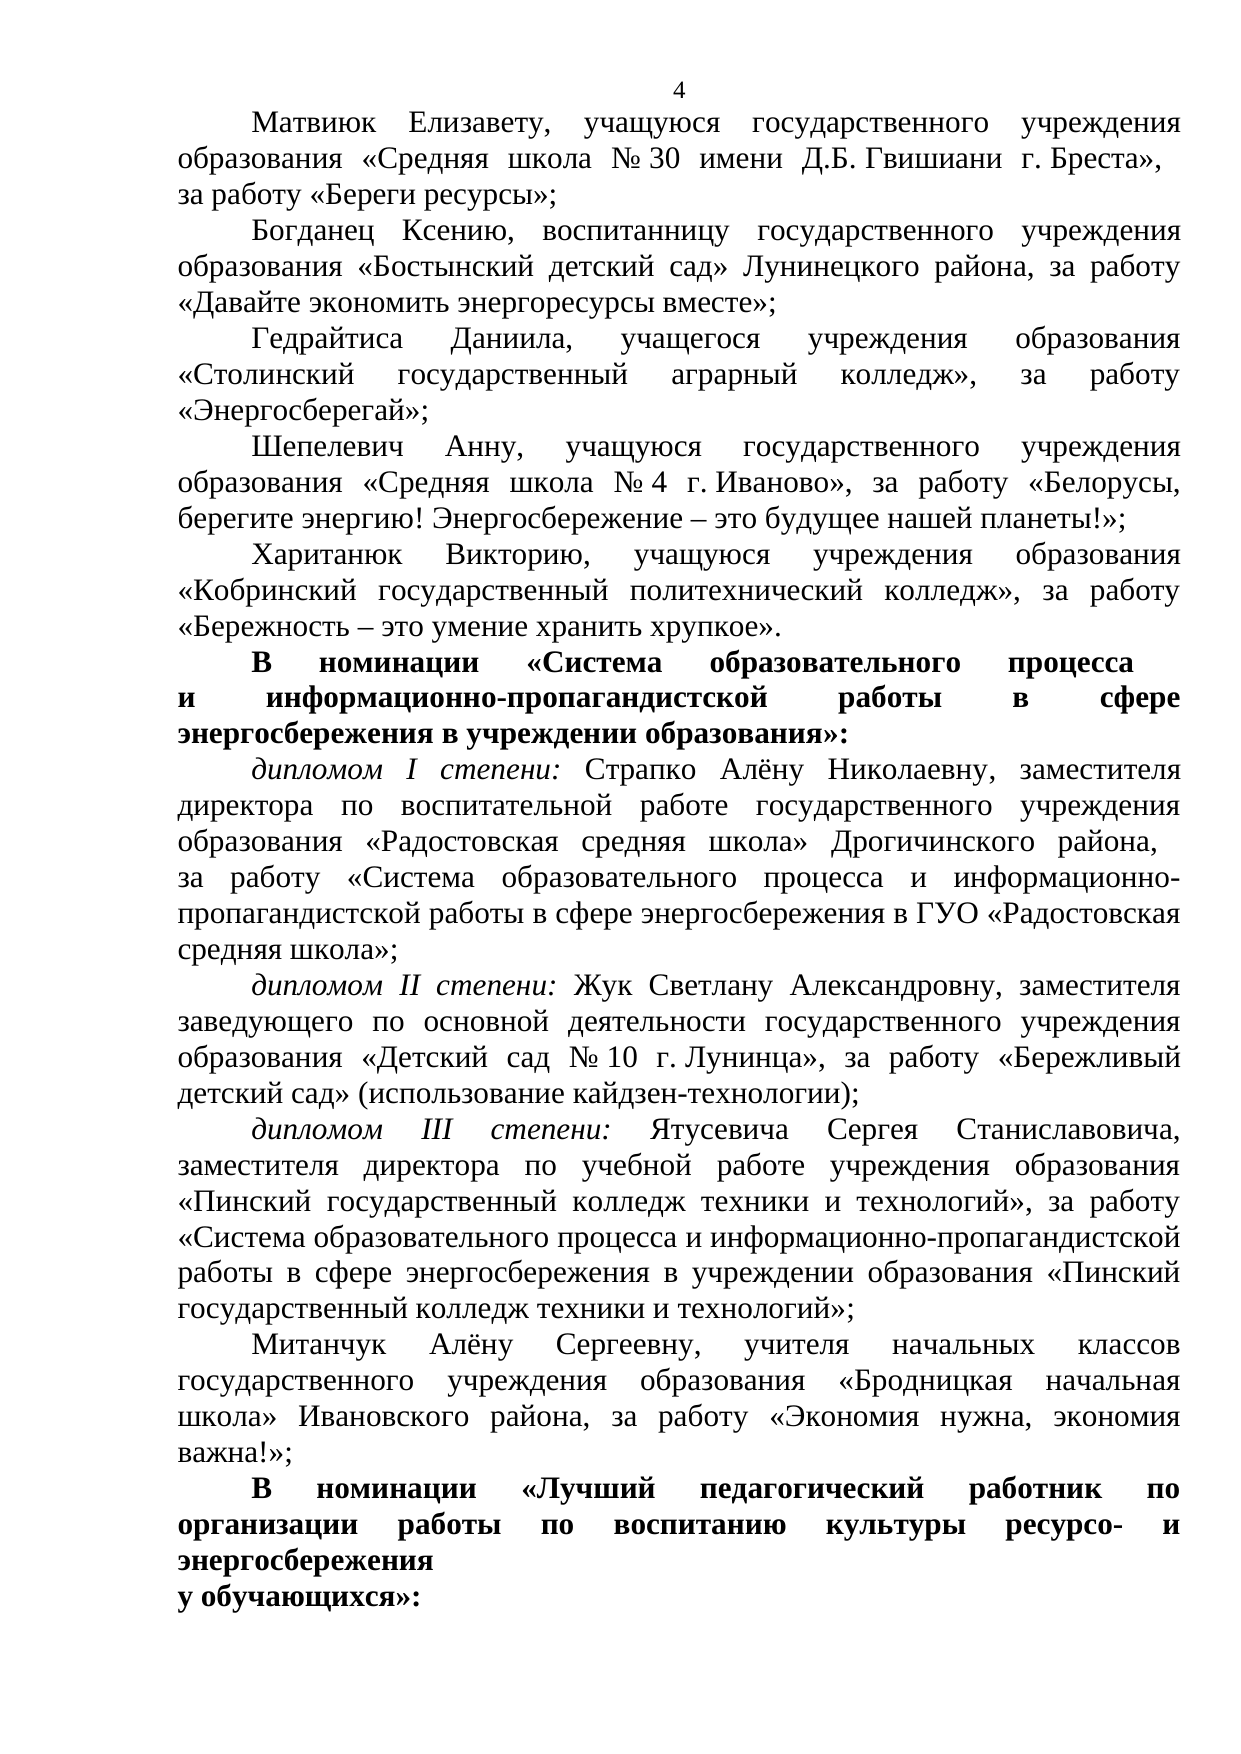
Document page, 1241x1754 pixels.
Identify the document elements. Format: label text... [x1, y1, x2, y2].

text Хаританюк Викторию, учащуюся учреждения образования «Кобринский государственный политехнический колледж», за работу «Бережность – это умение хранить хрупкое». [177, 535, 1181, 643]
text Митанчук Алёну Сергеевну, учителя начальных классов государственного учреждения образования «Бродницкая начальная школа» Ивановского района, за работу «Экономия нужна, экономия важна!»; [177, 1326, 1181, 1469]
text В номинации «Система образовательного процесса и информационно-пропагандистской работы в сфере энергосбережения в учреждении образования»: [177, 643, 1181, 751]
text Богданец Ксению, воспитанницу государственного учреждения образования «Бостынский детский сад» Лунинецкого района, за работу «Давайте экономить энергоресурсы вместе»; [177, 212, 1181, 319]
text дипломом II степени: Жук Светлану Александровну, заместителя заведующего по основной деятельности государственного учреждения образования «Детский сад № 10 г. Лунинца», за работу «Бережливый детский сад» (использование кайдзен-технологии); [177, 966, 1181, 1110]
text Матвиюк Елизавету, учащуюся государственного учреждения образования «Средняя школа № 30 имени Д.Б. Гвишиани г. Бреста», за работу «Береги ресурсы»; [177, 104, 1181, 212]
text Гедрайтиса Даниила, учащегося учреждения образования «Столинский государственный аграрный колледж», за работу «Энергосберегай»; [177, 319, 1181, 427]
text Шепелевич Анну, учащуюся государственного учреждения образования «Средняя школа № 4 г. Иваново», за работу «Белорусы, берегите энергию! Энергосбережение – это будущее нашей планеты!»; [177, 427, 1181, 535]
text В номинации «Лучший педагогический работник по организации работы по воспитанию культуры ресурсо- и энергосбережения у обучающихся»: [177, 1469, 1181, 1613]
text дипломом I степени: Страпко Алёну Николаевну, заместителя директора по воспитательной работе государственного учреждения образования «Радостовская средняя школа» Дрогичинского района, за работу «Система образовательного процесса и информационно-пропагандистской работы в сфере энергосбережения в ГУО «Радостовская средняя школа»; [177, 751, 1181, 966]
text дипломом III степени: Ятусевича Сергея Станиславовича, заместителя директора по учебной работе учреждения образования «Пинский государственный колледж техники и технологий», за работу «Система образовательного процесса и информационно-пропагандистской работы в сфере энергосбережения в учреждении образования «Пинский государственный колледж техники и технологий»; [177, 1110, 1181, 1326]
